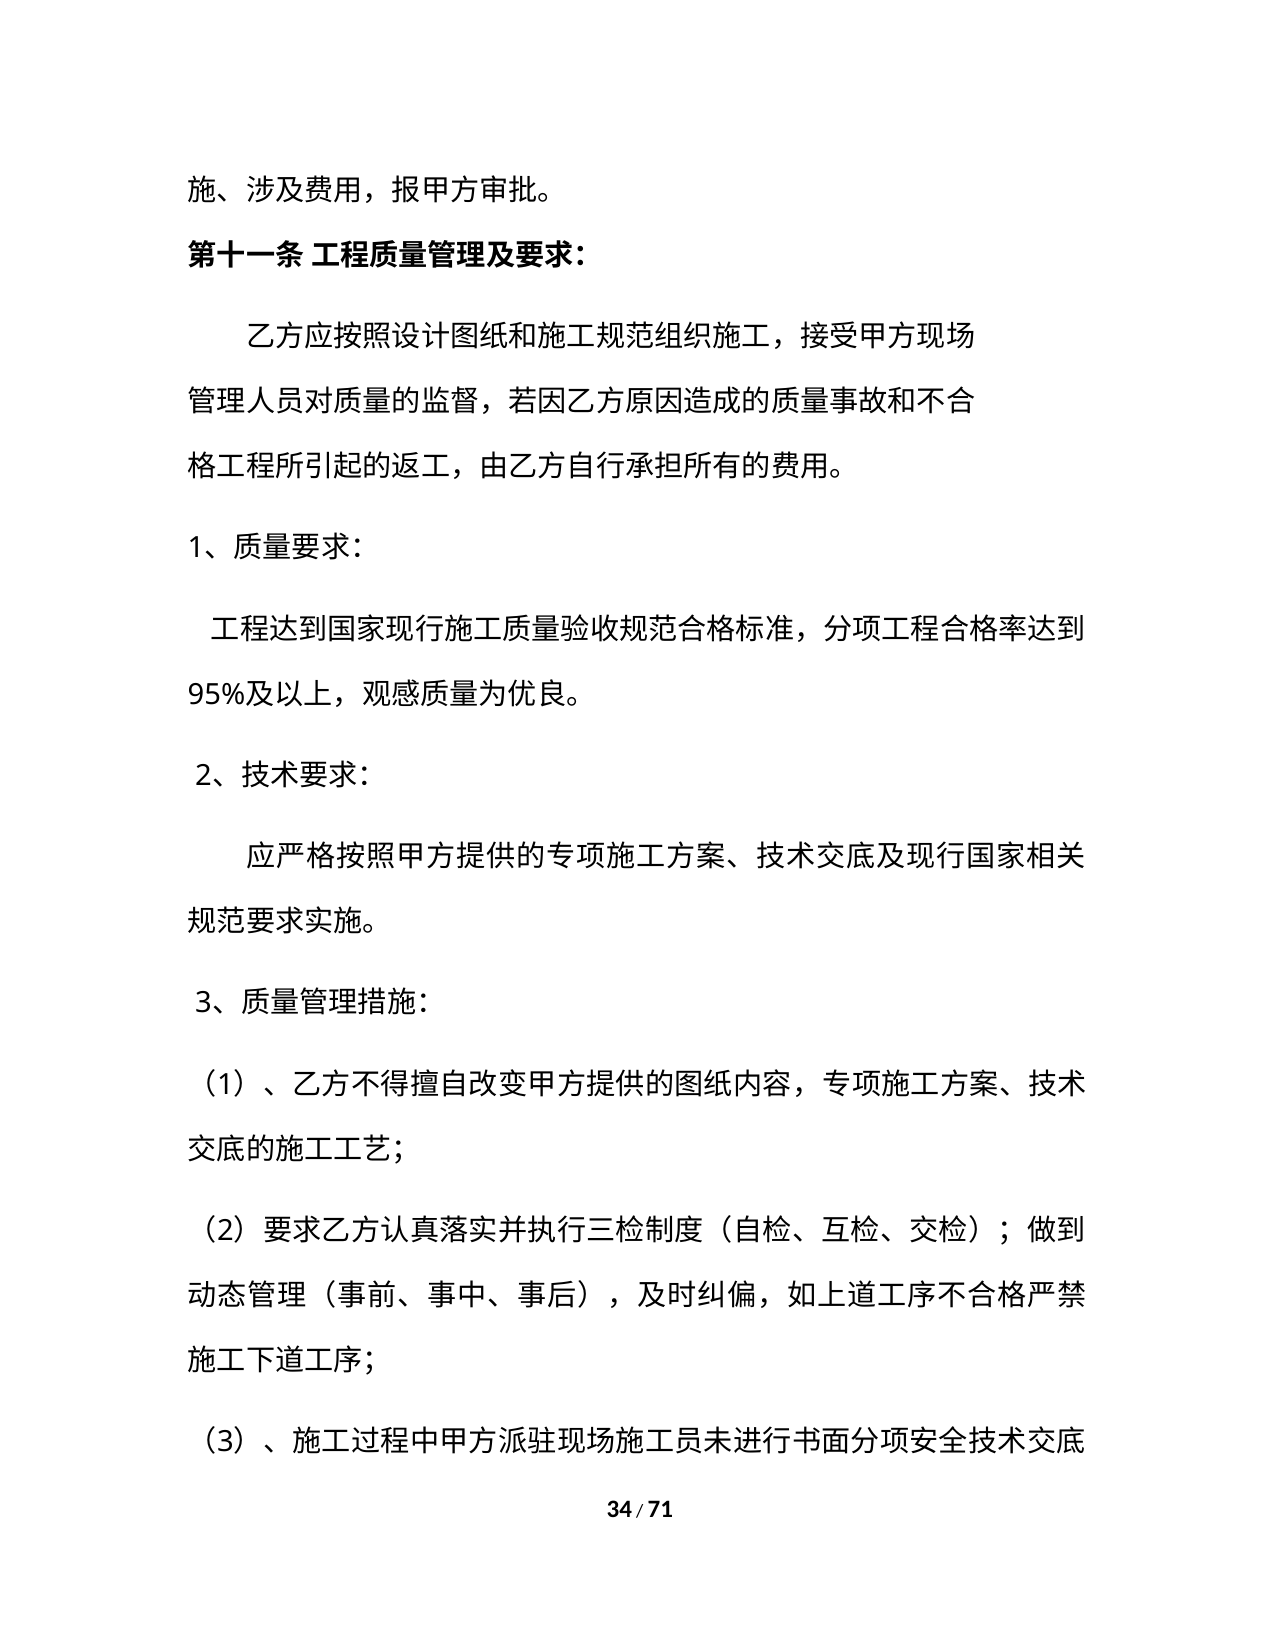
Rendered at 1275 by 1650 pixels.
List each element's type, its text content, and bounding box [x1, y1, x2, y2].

text 乙方应按照设计图纸和施工规范组织施工，接受甲方现场管理人员对质量的监督，若因乙方原因造成的质量事故和不合格工程所引起的返工，由乙方自行承担所有的费用。 [187, 302, 994, 497]
text 工程达到国家现行施工质量验收规范合格标准，分项工程合格率达到95%及以上，观感质量为优良。 [187, 594, 1087, 724]
text 1、质量要求： [187, 513, 1087, 578]
text （2）要求乙方认真落实并执行三检制度（自检、互检、交检）；做到动态管理（事前、事中、事后），及时纠偏，如上道工序不合格严禁施工下道工序； [187, 1195, 1087, 1390]
text 2、技术要求： [187, 740, 1087, 805]
text （1）、乙方不得擅自改变甲方提供的图纸内容，专项施工方案、技术交底的施工工艺； [187, 1049, 1087, 1179]
text 3、质量管理措施： [187, 968, 1087, 1033]
text 应严格按照甲方提供的专项施工方案、技术交底及现行国家相关规范要求实施。 [187, 822, 1087, 952]
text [187, 155, 1087, 285]
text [187, 1407, 1087, 1472]
